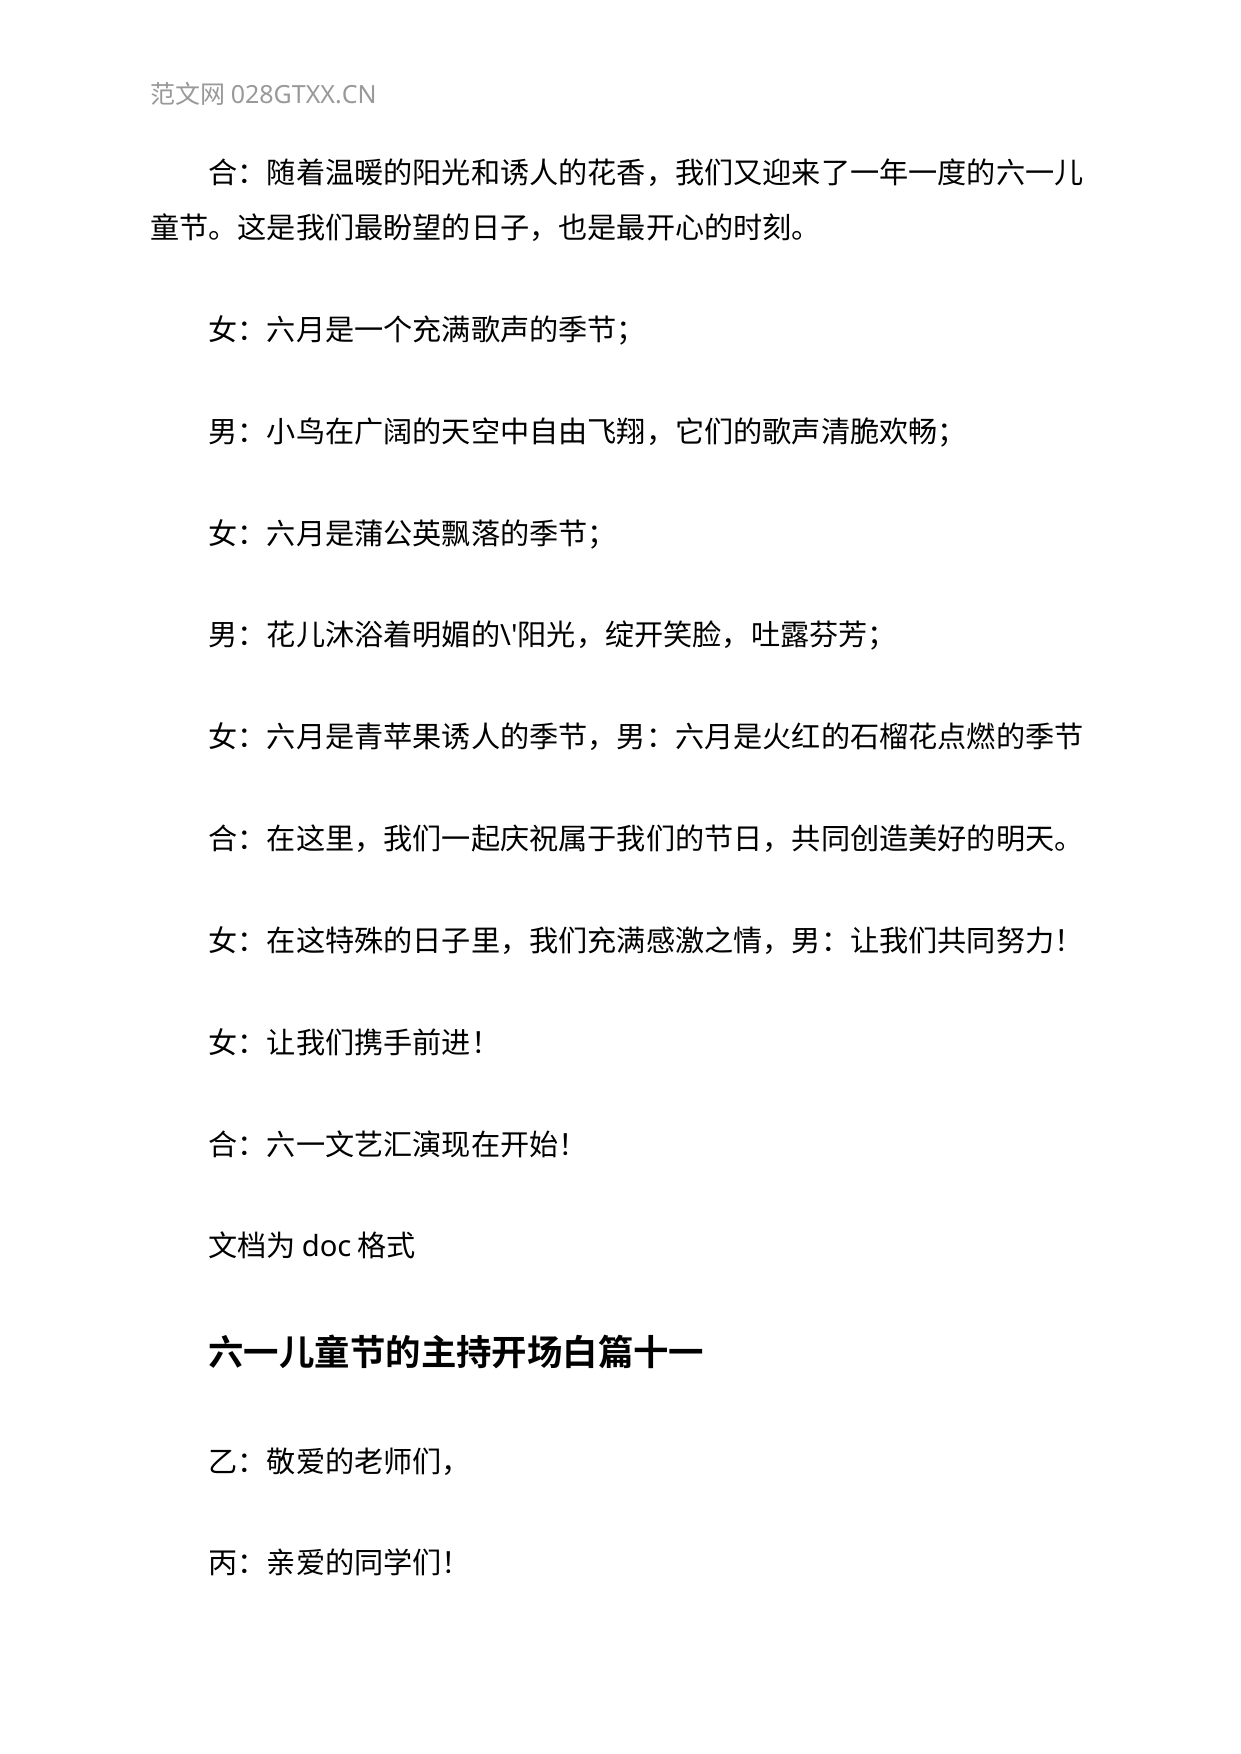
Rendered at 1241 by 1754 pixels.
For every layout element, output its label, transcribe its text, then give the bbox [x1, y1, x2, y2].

text 合：随着温暖的阳光和诱人的花香，我们又迎来了一年一度的六一儿童节。这是我们最盼望的日子，也是最开心的时刻。 [150, 150, 1090, 247]
text 六一儿童节的主持开场白篇十一 [150, 1325, 1090, 1376]
text 乙：敬爱的老师们， [150, 1438, 1090, 1481]
text 女：六月是一个充满歌声的季节； [150, 307, 1090, 349]
text 合：在这里，我们一起庆祝属于我们的节日，共同创造美好的明天。 [150, 816, 1090, 858]
text 女：六月是蒲公英飘落的季节； [150, 510, 1090, 552]
text 女：在这特殊的日子里，我们充满感激之情，男：让我们共同努力！ [150, 917, 1090, 960]
text 女：让我们携手前进！ [150, 1019, 1090, 1062]
text 男：小鸟在广阔的天空中自由飞翔，它们的歌声清脆欢畅； [150, 408, 1090, 451]
text 合：六一文艺汇演现在开始！ [150, 1121, 1090, 1163]
text 男：花儿沐浴着明媚的\'阳光，绽开笑脸，吐露芬芳； [150, 612, 1090, 654]
text 丙：亲爱的同学们！ [150, 1540, 1090, 1582]
text 女：六月是青苹果诱人的季节，男：六月是火红的石榴花点燃的季节 [150, 714, 1090, 756]
text 文档为doc格式 [150, 1223, 1090, 1265]
